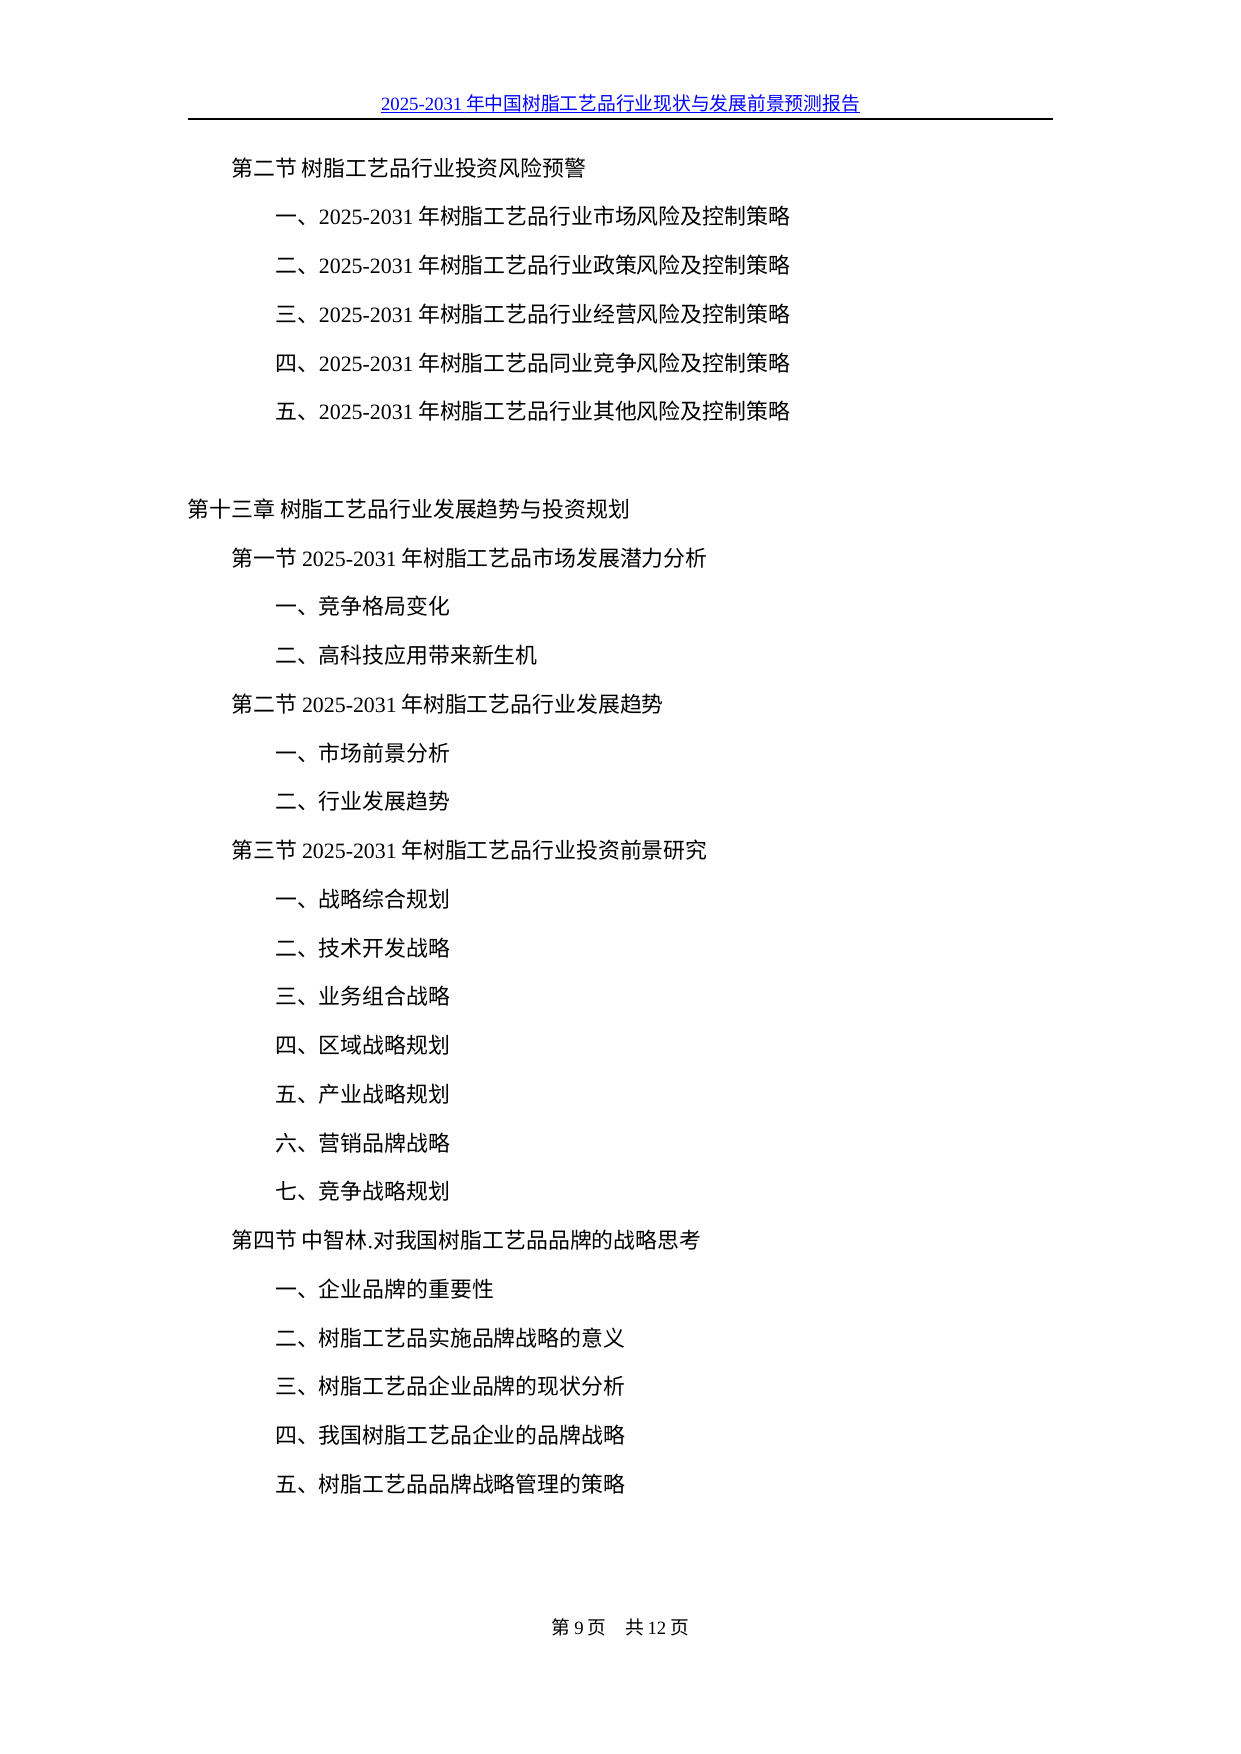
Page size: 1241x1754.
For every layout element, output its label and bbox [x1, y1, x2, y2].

text [187, 150, 1053, 1499]
